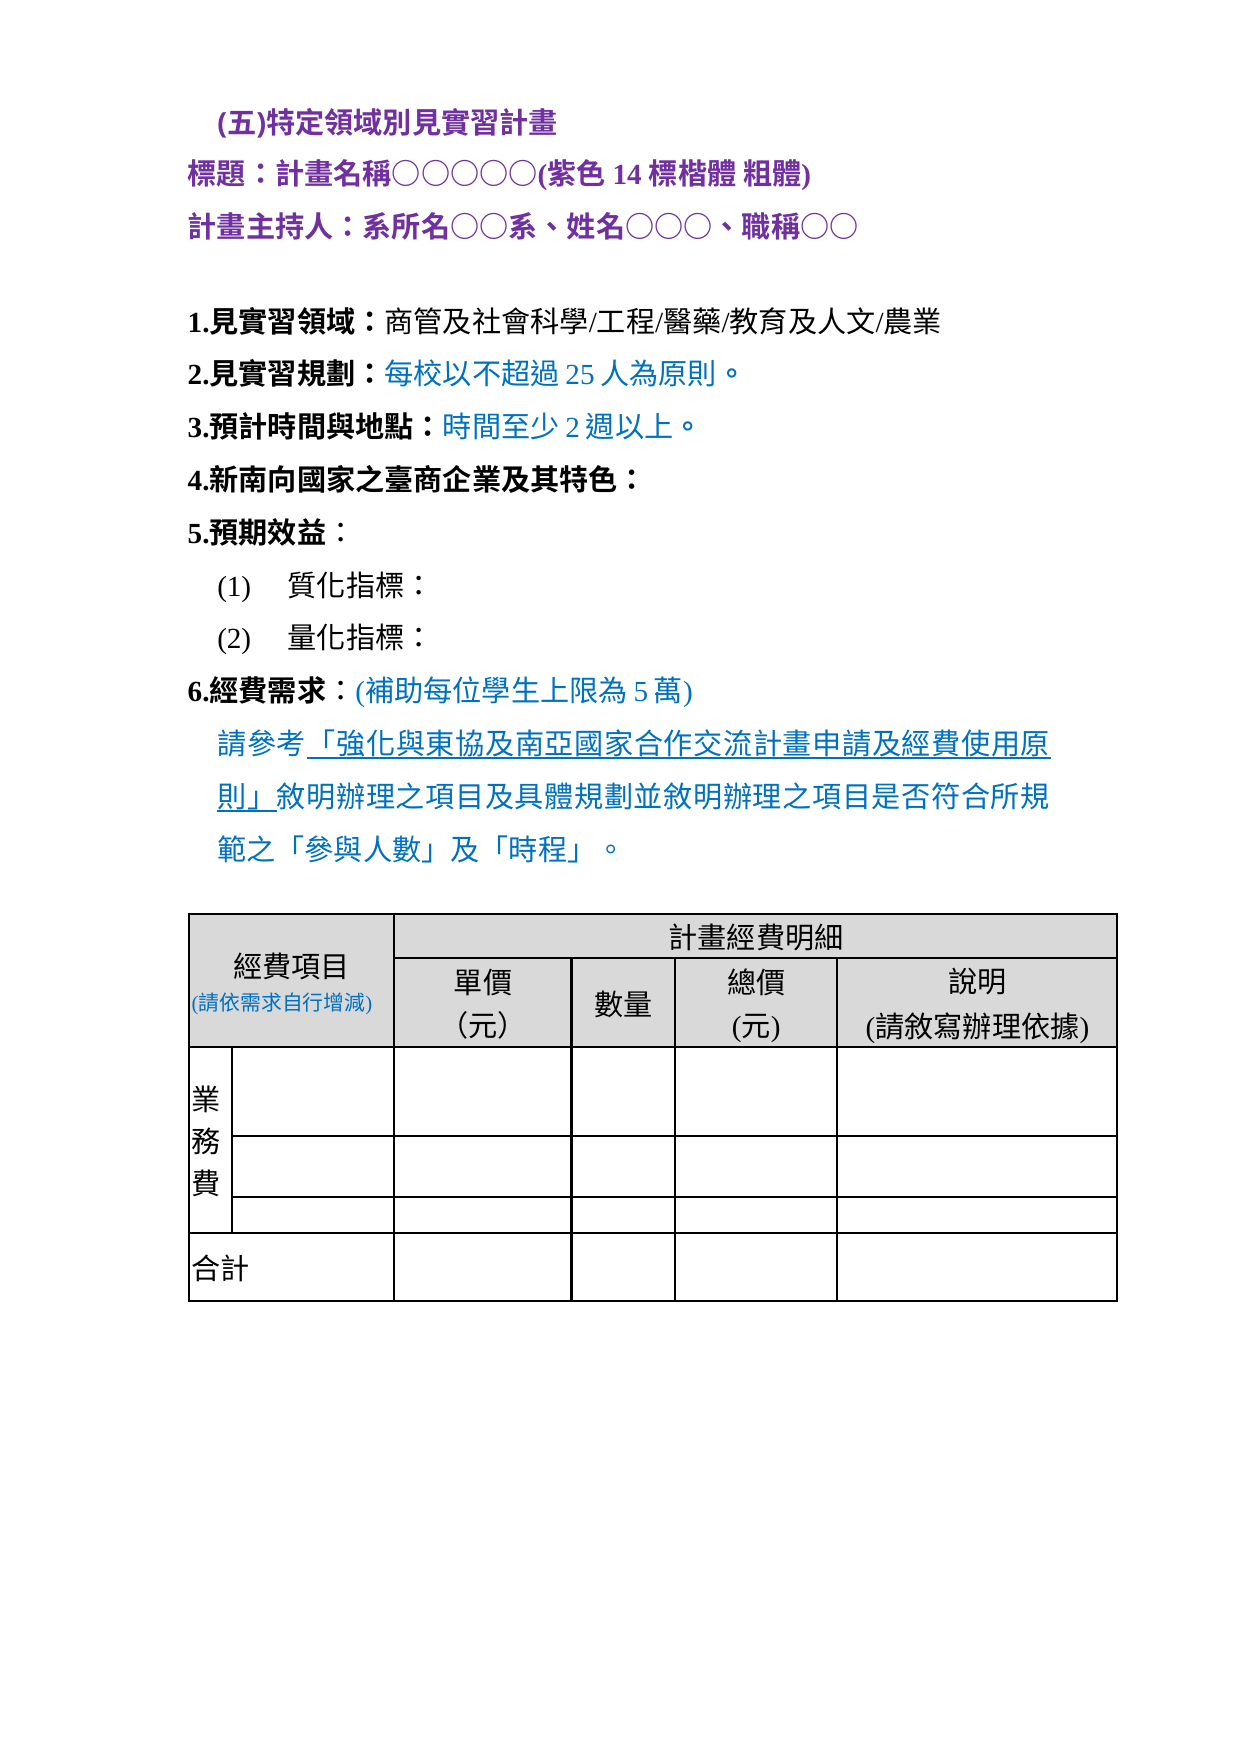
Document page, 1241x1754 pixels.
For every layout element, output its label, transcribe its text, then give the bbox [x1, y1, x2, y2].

table_cell 說明 [838, 959, 1116, 1001]
table_cell [676, 1198, 836, 1232]
table_header 經費項目 (請依需求自行增減) [190, 915, 393, 1046]
text 6.經費需求：(補助每位學生上限為5萬) [187, 668, 1053, 710]
table_cell [395, 1234, 570, 1300]
table_cell [838, 1234, 1116, 1300]
table_cell 合計 [190, 1234, 393, 1300]
table_cell [233, 1198, 393, 1232]
text 5.預期效益： [187, 509, 1053, 552]
text 請參考「強化與東協及南亞國家合作交流計畫申請及經費使用原則」敘明辦理之項目及具體規劃並敘明辦理之項目是否符合所規範之「參與人數」及「時程」。 [217, 721, 1053, 868]
text 2.見實習規劃：每校以不超過25人為原則。 [187, 351, 1053, 393]
table_cell [676, 1234, 836, 1300]
table_cell [573, 1048, 674, 1135]
text 4.新南向國家之臺商企業及其特色： [187, 457, 1053, 499]
table_cell 單價 （元） [395, 959, 570, 1046]
table_cell (請敘寫辦理依據) [838, 1001, 1116, 1046]
text 1.見實習領域：商管及社會科學/工程/醫藥/教育及人文/農業 [187, 298, 1053, 340]
text 3.預計時間與地點：時間至少2週以上。 [187, 404, 1053, 446]
list 量化指標： [217, 615, 1053, 657]
table_cell [573, 1234, 674, 1300]
list 質化指標： [217, 562, 1053, 604]
table_cell 業 務 費 [190, 1048, 231, 1232]
table_cell [676, 1048, 836, 1135]
table_cell 數量 [573, 959, 674, 1046]
table_cell [838, 1198, 1116, 1232]
table_cell [838, 1048, 1116, 1135]
table_cell [676, 1137, 836, 1196]
text 標題：計畫名稱○○○○○(紫色 14 標楷體 粗體) 計畫主持人：系所名○○系、姓名○○○、職稱○○ [187, 151, 1053, 246]
table_cell [573, 1137, 674, 1196]
table_header 計畫經費明細 [395, 915, 1116, 957]
table_cell [838, 1137, 1116, 1196]
table_cell [573, 1198, 674, 1232]
table_cell [395, 1198, 570, 1232]
table_cell [395, 1137, 570, 1196]
table_cell [233, 1137, 393, 1196]
table_cell [395, 1048, 570, 1135]
table_cell 總價 (元) [676, 959, 836, 1046]
table_cell [233, 1048, 393, 1135]
